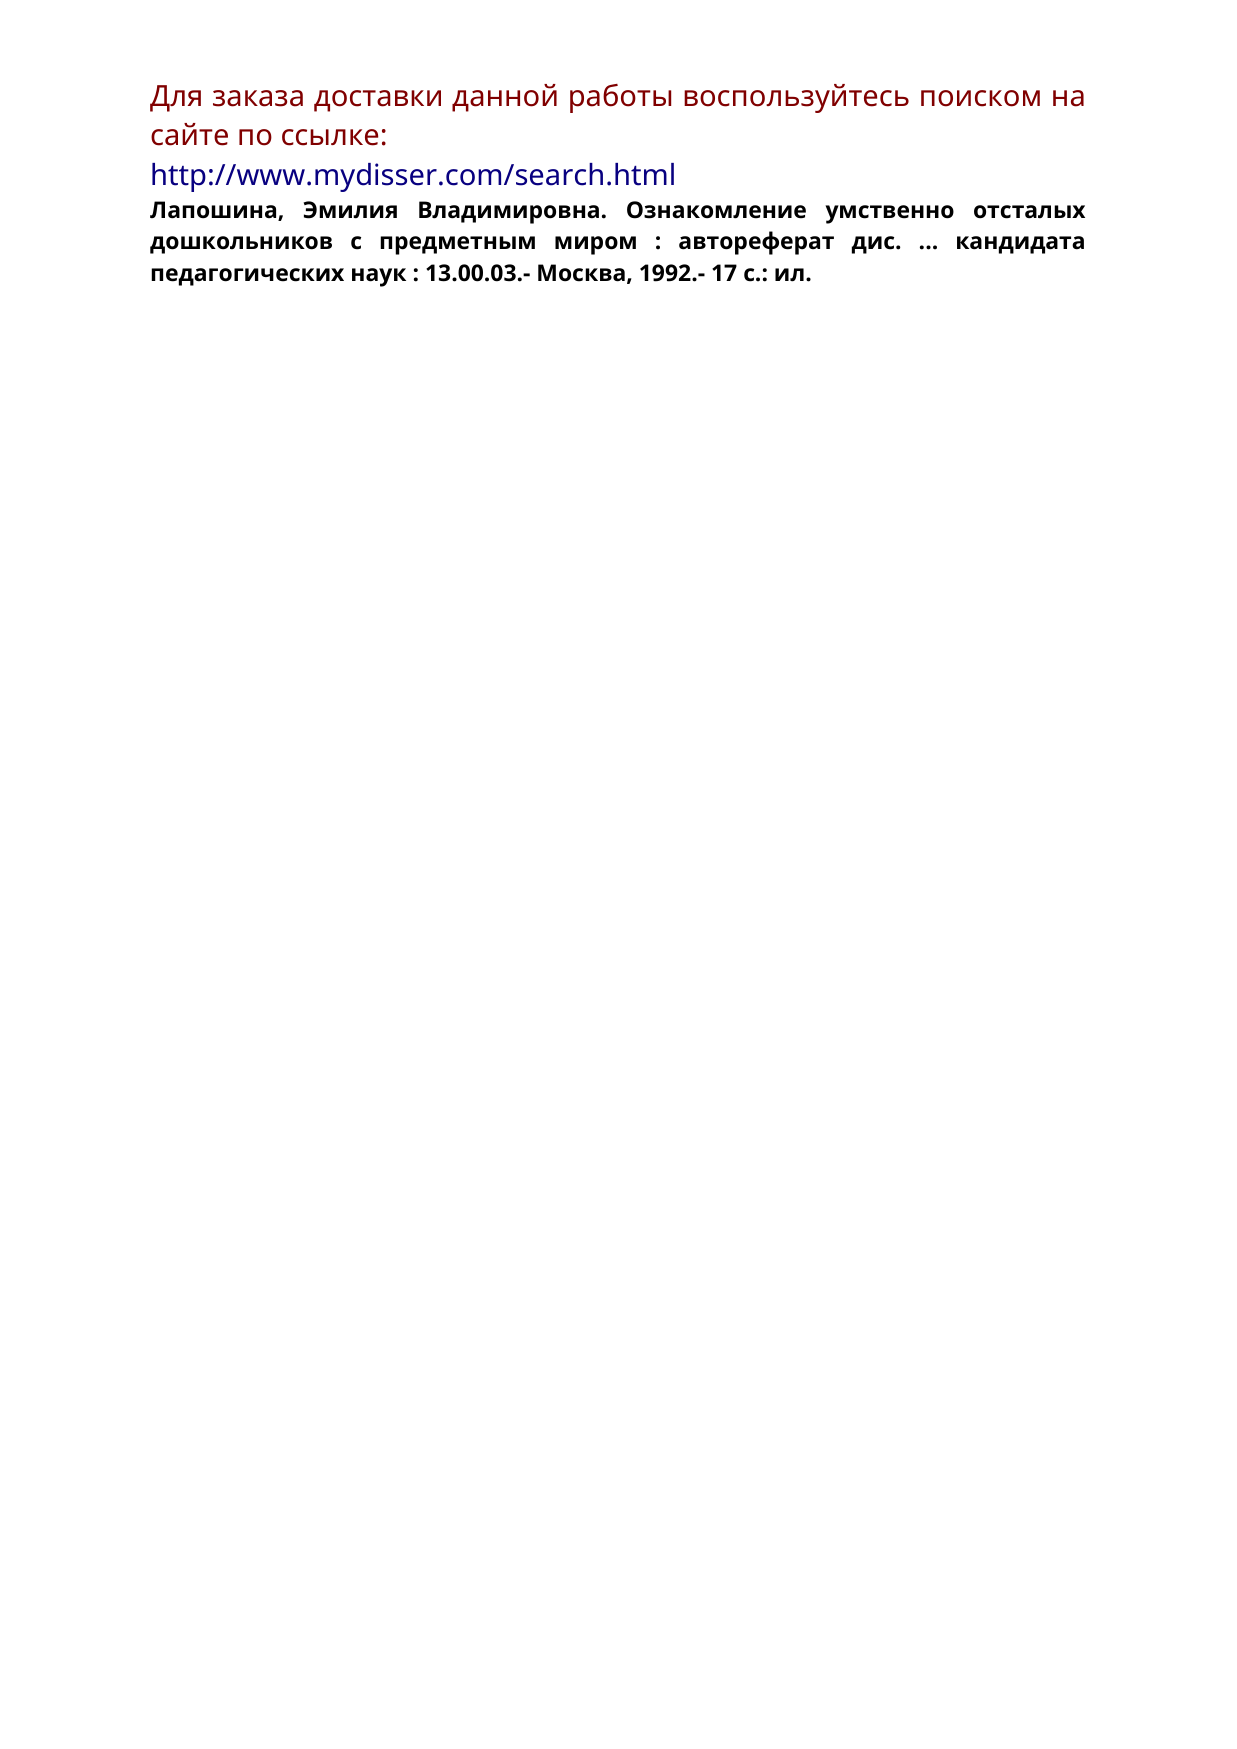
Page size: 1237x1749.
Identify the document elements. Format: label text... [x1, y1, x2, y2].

text Лапошина, Эмилия Владимировна. Ознакомление умственно отсталых дошкольников с предметным миром : автореферат дис. ... кандидата педагогических наук : 13.00.03.- Москва, 1992.- 17 с.: ил. [150, 194, 1086, 288]
